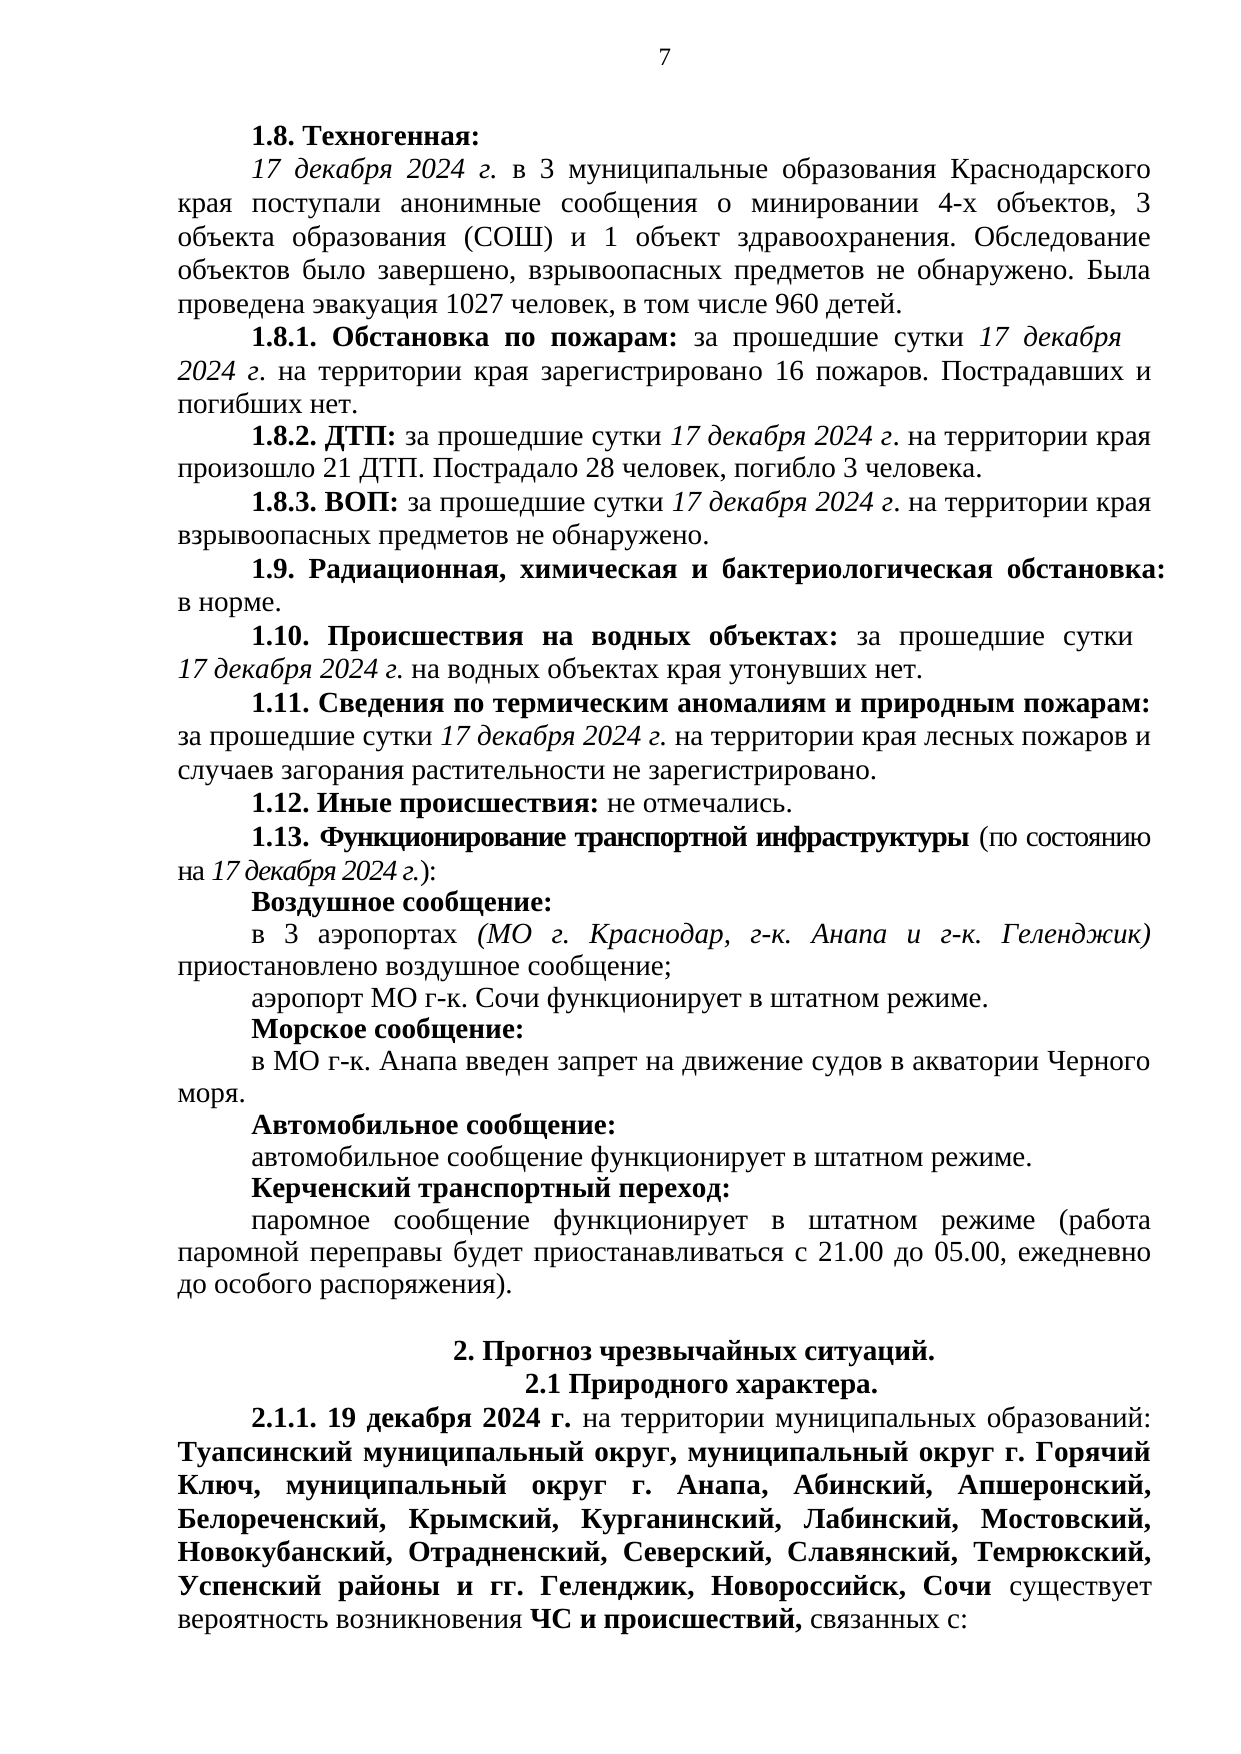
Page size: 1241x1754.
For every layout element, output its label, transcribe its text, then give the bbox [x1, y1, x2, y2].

text автомобильное сообщение функционирует в штатном режиме. [177, 1141, 1152, 1172]
text Керченский транспортный переход: [177, 1172, 1152, 1204]
text 1.10. Происшествия на водных объектах: за прошедшие сутки 17 декабря 2024 г. на водных объектах края утонувших нет. [177, 618, 1152, 685]
text 2.1 Природного характера. [177, 1367, 1152, 1400]
text 1.9. Радиационная, химическая и бактериологическая обстановка: в норме. [177, 551, 1167, 618]
text 1.8.2. ДТП: за прошедшие сутки 17 декабря 2024 г. на территории края произошло 21 ДТП. Пострадало 28 человек, погибло 3 человека. [177, 420, 1152, 484]
text Морское сообщение: [177, 1013, 1152, 1045]
text 2.1.1. 19 декабря 2024 г. на территории муниципальных образований: Туапсинский муниципальный округ, муниципальный округ г. Горячий Ключ, муниципальный округ г. Анапа, Абинский, Апшеронский, Белореченский, Крымский, Курганинский, Лабинский, Мостовский, Новокубанский, Отрадненский, Северский, Славянский, Темрюкский, Успенский районы и гг. Геленджик, Новороссийск, Сочи существует вероятность возникновения ЧС и происшествий, связанных с: [177, 1400, 1152, 1635]
text 1.12. Иные происшествия: не отмечались. [177, 786, 1152, 819]
text Автомобильное сообщение: [177, 1109, 1152, 1141]
text 17 декабря 2024 г. в 3 муниципальные образования Краснодарского края поступали анонимные сообщения о минировании 4-х объектов, 3 объекта образования (СОШ) и 1 объект здравоохранения. Обследование объектов было завершено, взрывоопасных предметов не обнаружено. Была проведена эвакуация 1027 человек, в том числе 960 детей. [177, 152, 1152, 319]
text 1.8.1. Обстановка по пожарам: за прошедшие сутки 17 декабря 2024 г. на территории края зарегистрировано 16 пожаров. Пострадавших и погибших нет. [177, 319, 1152, 420]
text аэропорт МО г-к. Сочи функционирует в штатном режиме. [177, 982, 1152, 1013]
text 1.8. Техногенная: [177, 118, 1152, 152]
text Воздушное сообщение: [177, 886, 1152, 918]
text в 3 аэропортах (МО г. Краснодар, г-к. Анапа и г-к. Геленджик) приостановлено воздушное сообщение; [177, 918, 1152, 982]
text в МО г-к. Анапа введен запрет на движение судов в акватории Черного моря. [177, 1045, 1152, 1109]
text паромное сообщение функционирует в штатном режиме (работа паромной переправы будет приостанавливаться с 21.00 до 05.00, ежедневно до особого распоряжения). [177, 1204, 1152, 1299]
text 1.8.3. ВОП: за прошедшие сутки 17 декабря 2024 г. на территории края взрывоопасных предметов не обнаружено. [177, 484, 1152, 551]
text 1.11. Сведения по термическим аномалиям и природным пожарам: за прошедшие сутки 17 декабря 2024 г. на территории края лесных пожаров и случаев загорания растительности не зарегистрировано. [177, 685, 1152, 786]
text 1.13. Функционирование транспортной инфраструктуры (по состоянию на 17 декабря 2024 г.): [177, 819, 1152, 886]
text 2. Прогноз чрезвычайных ситуаций. [177, 1333, 1152, 1367]
